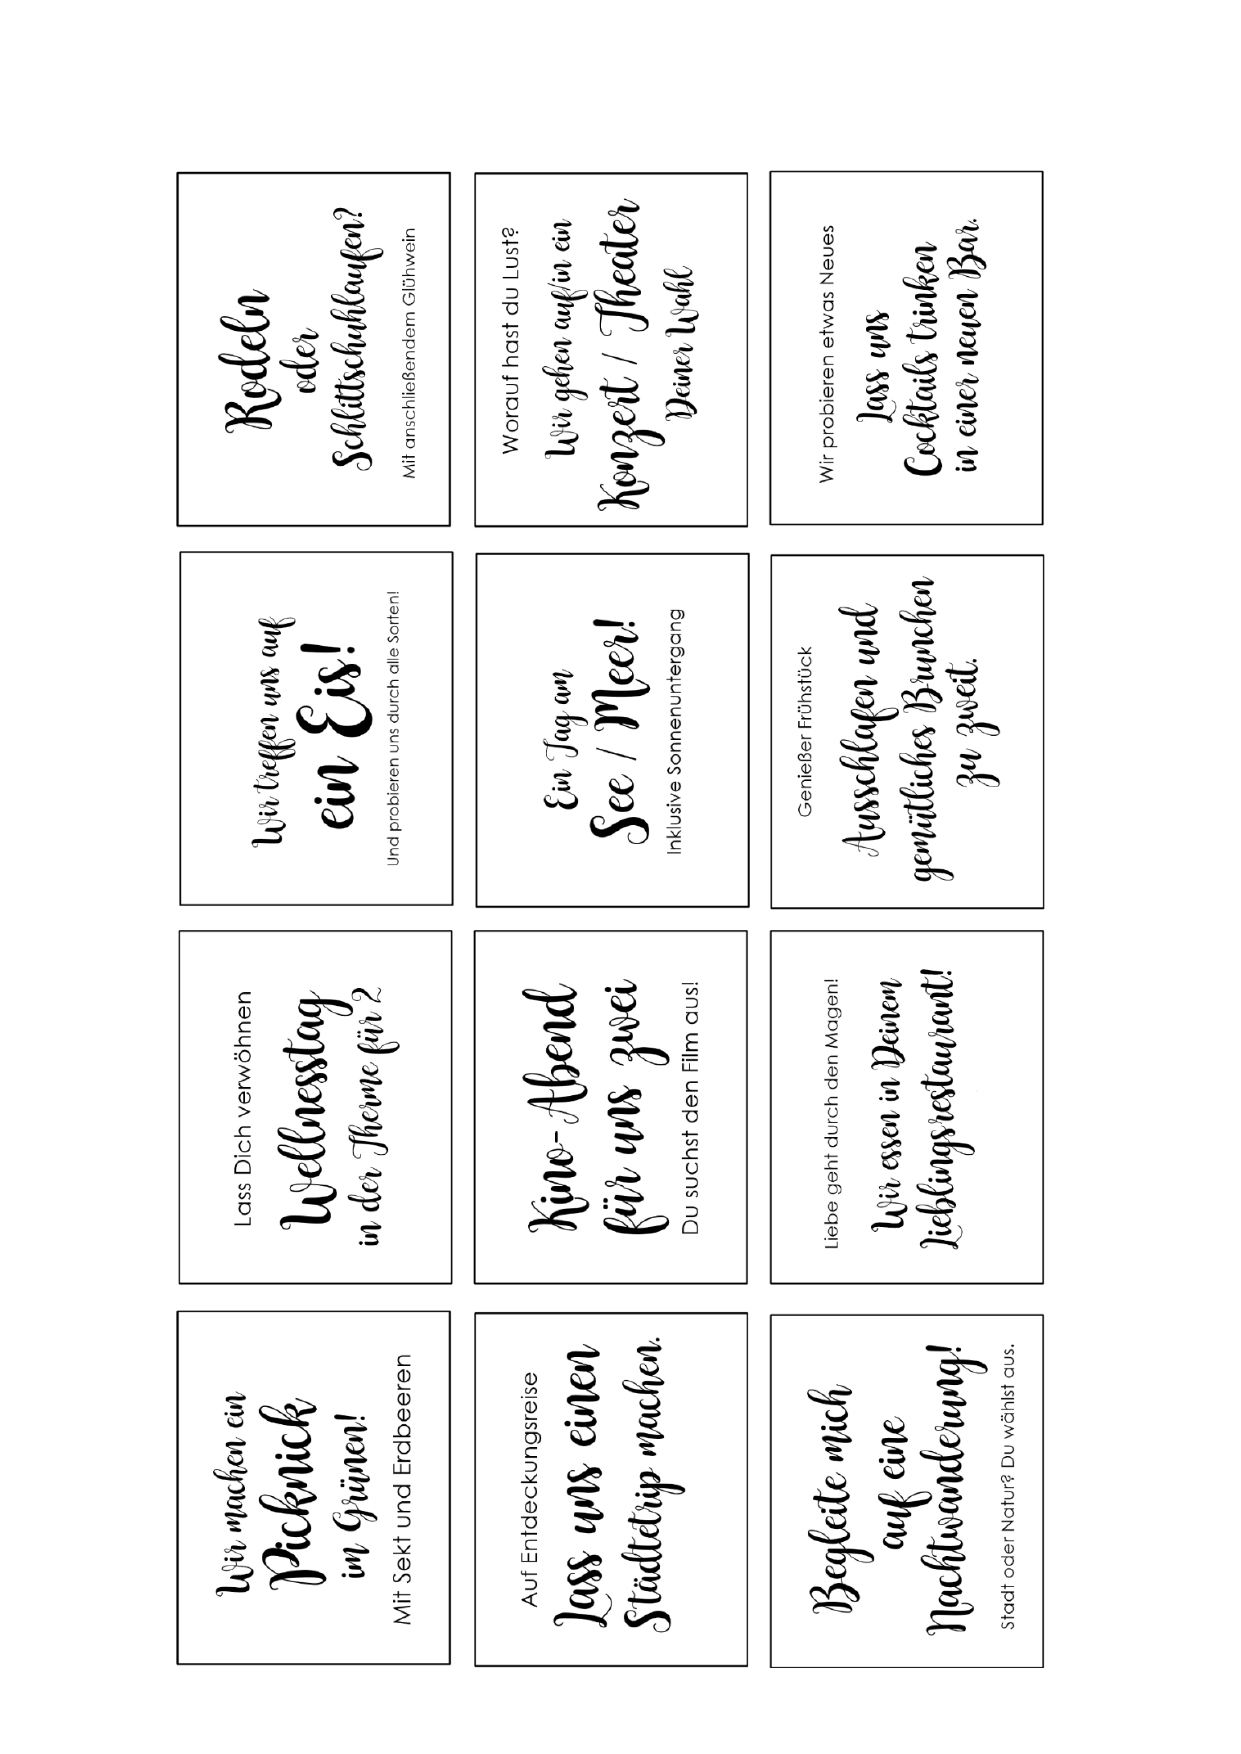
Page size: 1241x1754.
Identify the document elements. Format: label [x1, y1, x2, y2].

picture [149, 149, 1068, 1668]
